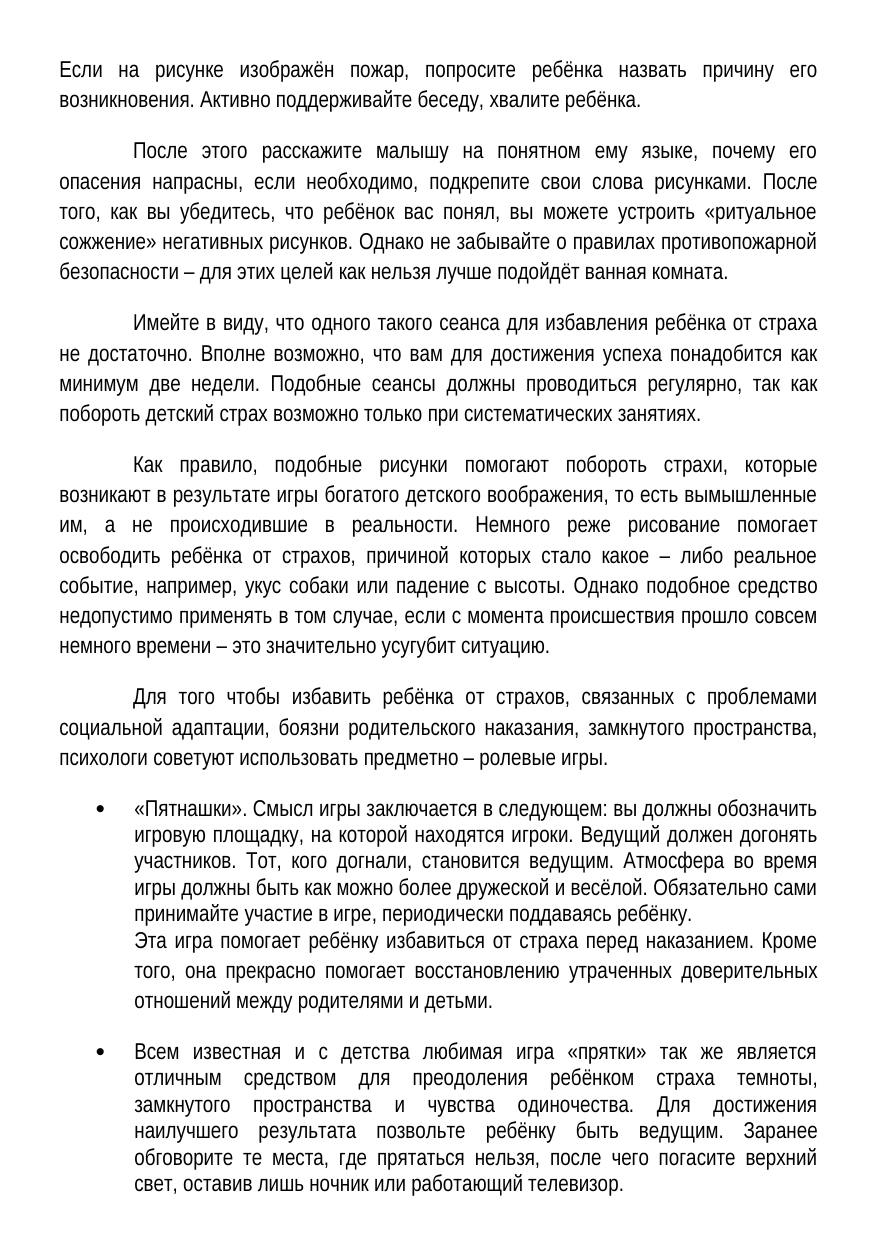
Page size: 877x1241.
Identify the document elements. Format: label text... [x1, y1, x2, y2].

text Как правило, подобные рисунки помогают побороть страхи, которые возникают в результате игры богатого детского воображения, то есть вымышленные им, а не происходившие в реальности. Немного реже рисование помогает освободить ребёнка от страхов, причиной которых стало какое – либо реальное событие, например, укус собаки или падение с высоты. Однако подобное средство недопустимо применять в том случае, если с момента происшествия прошло совсем немного времени – это значительно усугубит ситуацию. [59, 451, 818, 659]
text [59, 56, 818, 113]
text Эта игра помогает ребёнку избавиться от страха перед наказанием. Кроме того, она прекрасно помогает восстановлению утраченных доверительных отношений между родителями и детьми. [134, 927, 818, 1013]
list Всем известная и с детства любимая игра «прятки» так же является отличным средством для преодоления ребёнком страха темноты, замкнутого пространства и чувства одиночества. Для достижения наилучшего результата позвольте ребёнку быть ведущим. Заранее обговорите те места, где прятаться нельзя, после чего погасите верхний свет, оставив лишь ночник или работающий телевизор. [97, 1038, 818, 1196]
list «Пятнашки». Смысл игры заключается в следующем: вы должны обозначить игровую площадку, на которой находятся игроки. Ведущий должен догонять участников. Тот, кого догнали, становится ведущим. Атмосфера во время игры должны быть как можно более дружеской и весёлой. Обязательно сами принимайте участие в игре, периодически поддаваясь ребёнку. [97, 795, 818, 927]
text Для того чтобы избавить ребёнка от страхов, связанных с проблемами социальной адаптации, боязни родительского наказания, замкнутого пространства, психологи советуют использовать предметно – ролевые игры. [59, 683, 818, 770]
text После этого расскажите малышу на понятном ему языке, почему его опасения напрасны, если необходимо, подкрепите свои слова рисунками. После того, как вы убедитесь, что ребёнок вас понял, вы можете устроить «ритуальное сожжение» негативных рисунков. Однако не забывайте о правилах противопожарной безопасности – для этих целей как нельзя лучше подойдёт ванная комната. [59, 137, 818, 285]
text Имейте в виду, что одного такого сеанса для избавления ребёнка от страха не достаточно. Вполне возможно, что вам для достижения успеха понадобится как минимум две недели. Подобные сеансы должны проводиться регулярно, так как побороть детский страх возможно только при систематических занятиях. [59, 309, 818, 426]
